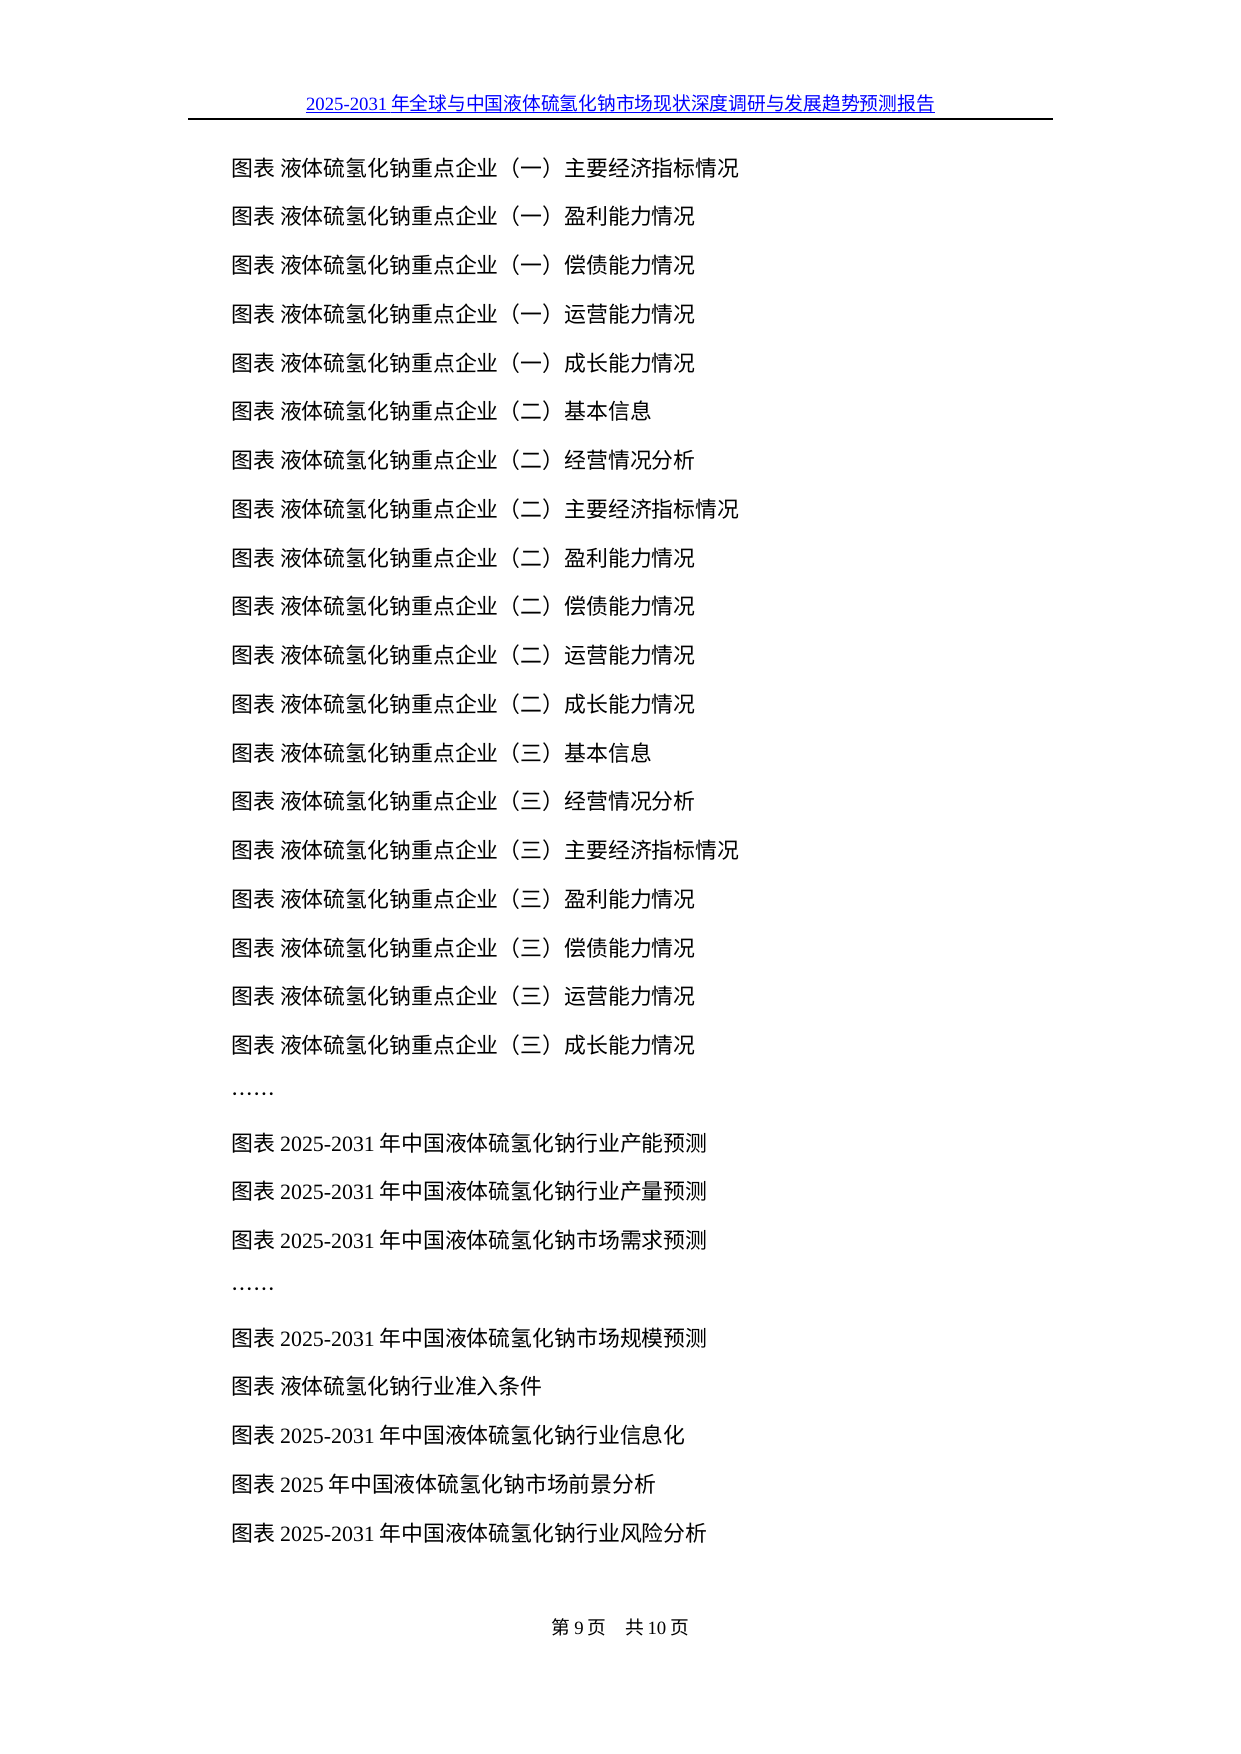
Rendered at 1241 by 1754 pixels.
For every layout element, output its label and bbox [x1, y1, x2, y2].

text [187, 150, 1053, 1548]
